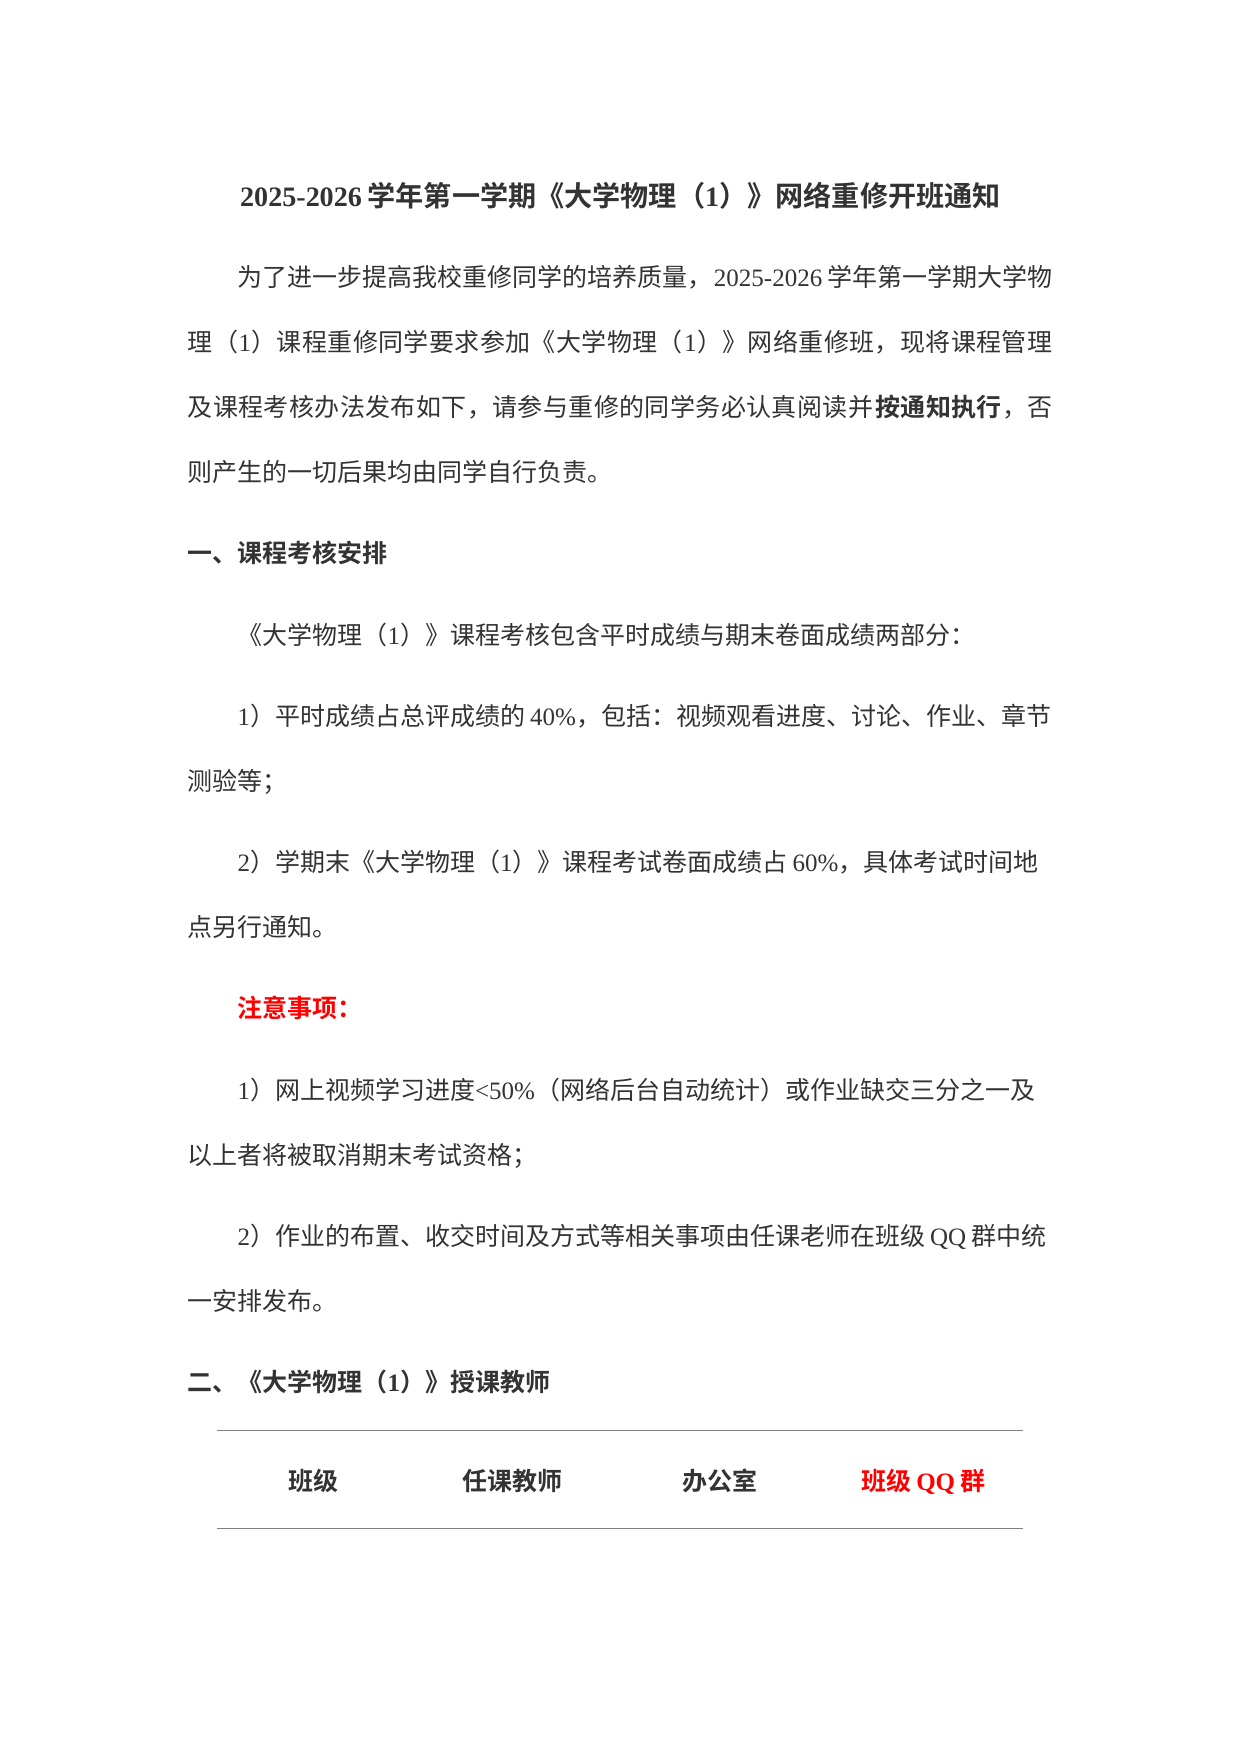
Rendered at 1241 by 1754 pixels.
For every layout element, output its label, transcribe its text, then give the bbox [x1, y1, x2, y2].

text 为了进一步提高我校重修同学的培养质量，2025-2026学年第一学期大学物理（1）课程重修同学要求参加《大学物理（1）》网络重修班，现将课程管理及课程考核办法发布如下，请参与重修的同学务必认真阅读并按通知执行，否则产生的一切后果均由同学自行负责。 [187, 243, 1053, 503]
text 1）平时成绩占总评成绩的40%，包括：视频观看进度、讨论、作业、章节测验等； [187, 682, 1053, 812]
text 注意事项： [187, 974, 1053, 1039]
table_header 班级QQ群 [823, 1431, 1023, 1528]
text 1）网上视频学习进度<50%（网络后台自动统计）或作业缺交三分之一及以上者将被取消期末考试资格； [187, 1056, 1053, 1186]
text 《大学物理（1）》课程考核包含平时成绩与期末卷面成绩两部分： [187, 601, 1053, 666]
text 2）学期末《大学物理（1）》课程考试卷面成绩占60%，具体考试时间地点另行通知。 [187, 828, 1053, 958]
table_header 任课教师 [409, 1431, 616, 1528]
table_header 办公室 [616, 1431, 823, 1528]
text 2025-2026学年第一学期《大学物理（1）》网络重修开班通知 [187, 162, 1053, 227]
table_header 班级 [217, 1431, 409, 1528]
text 2）作业的布置、收交时间及方式等相关事项由任课老师在班级QQ群中统一安排发布。 [187, 1202, 1053, 1332]
text 一、课程考核安排 [187, 519, 1053, 584]
text 二、《大学物理（1）》授课教师 [187, 1348, 1053, 1413]
